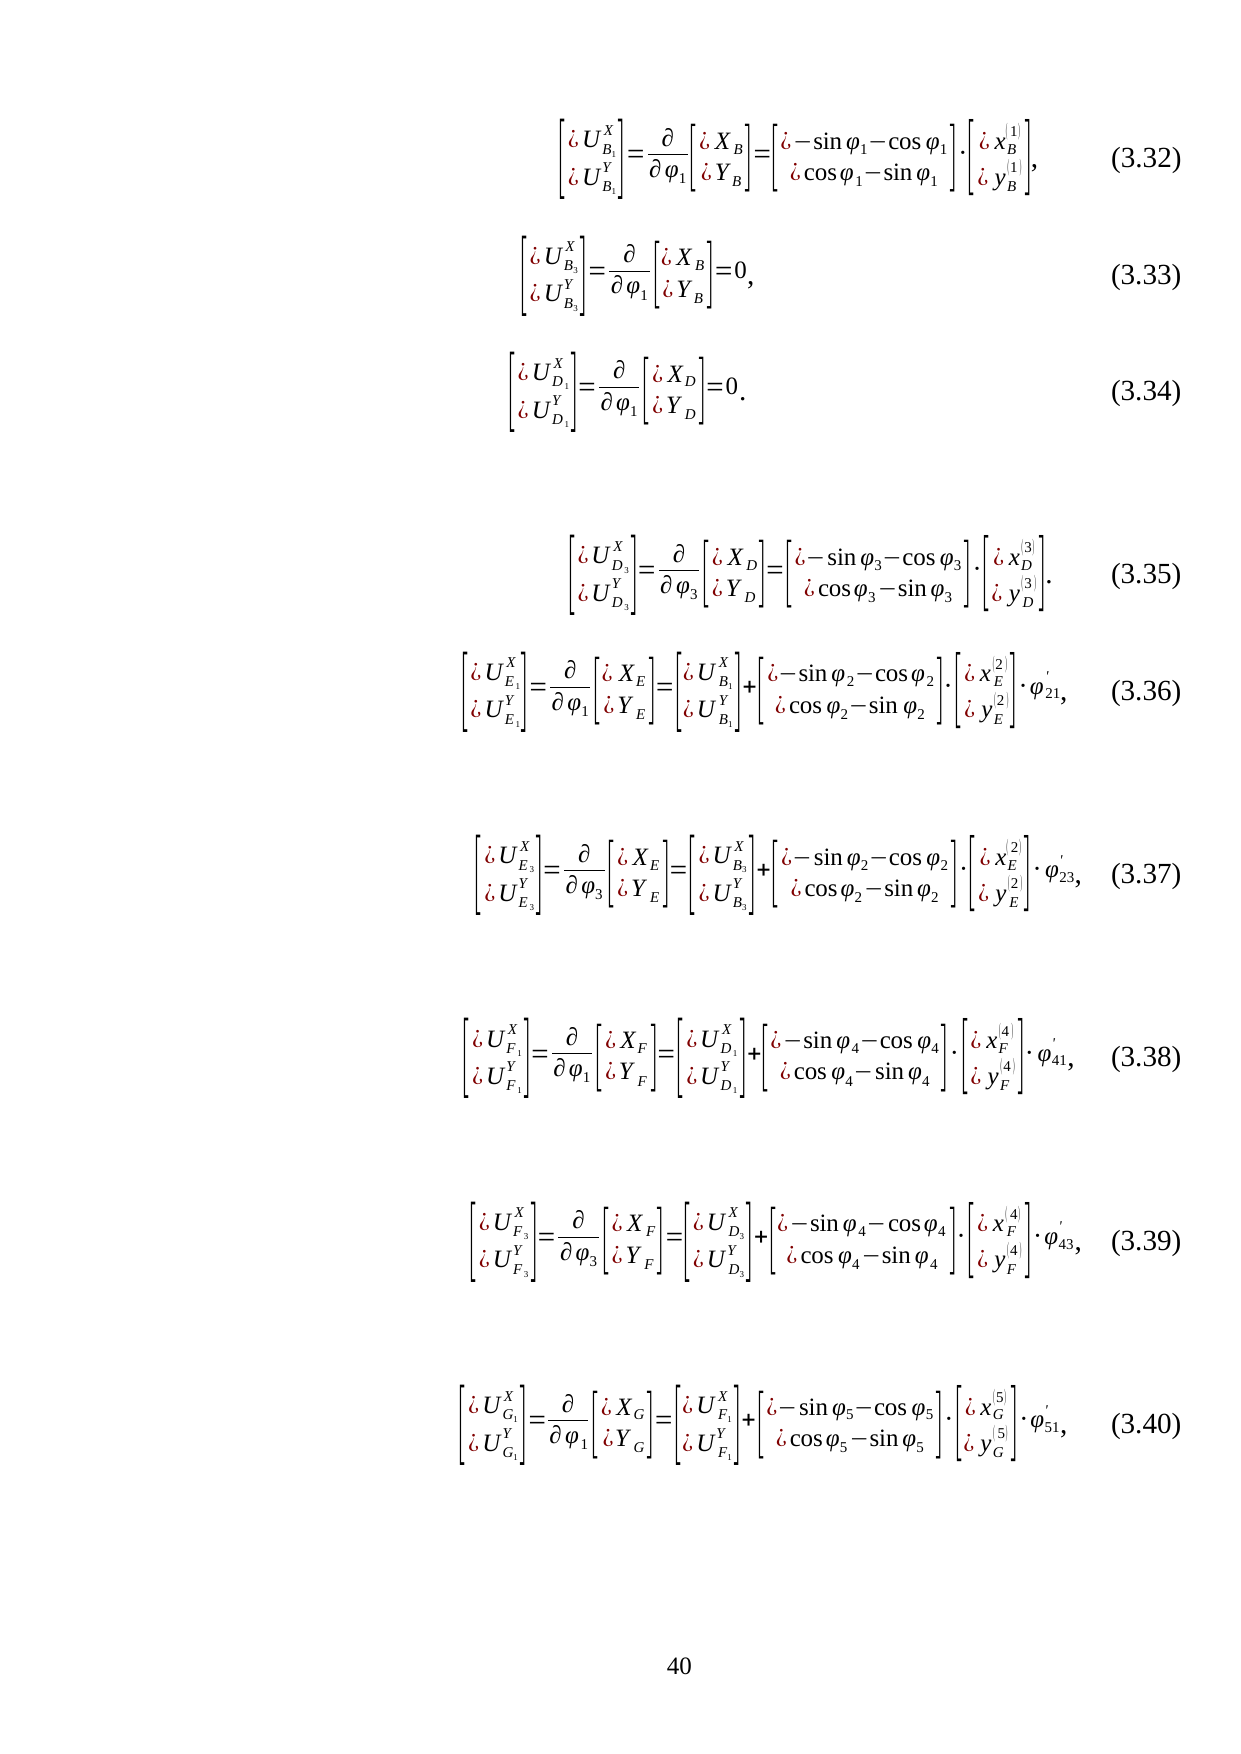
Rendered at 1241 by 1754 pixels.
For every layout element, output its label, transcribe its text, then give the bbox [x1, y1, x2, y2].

text . (3.35) [177, 534, 1181, 617]
text , (3.33) [177, 234, 1181, 317]
text , (3.32) [177, 118, 1181, 201]
text , (3.38) [177, 1017, 1181, 1100]
text , (3.39) [177, 1201, 1181, 1283]
text . (3.34) [177, 351, 1181, 434]
text , (3.37) [177, 834, 1181, 917]
text , (3.40) [177, 1384, 1181, 1467]
text , (3.36) [177, 651, 1181, 733]
